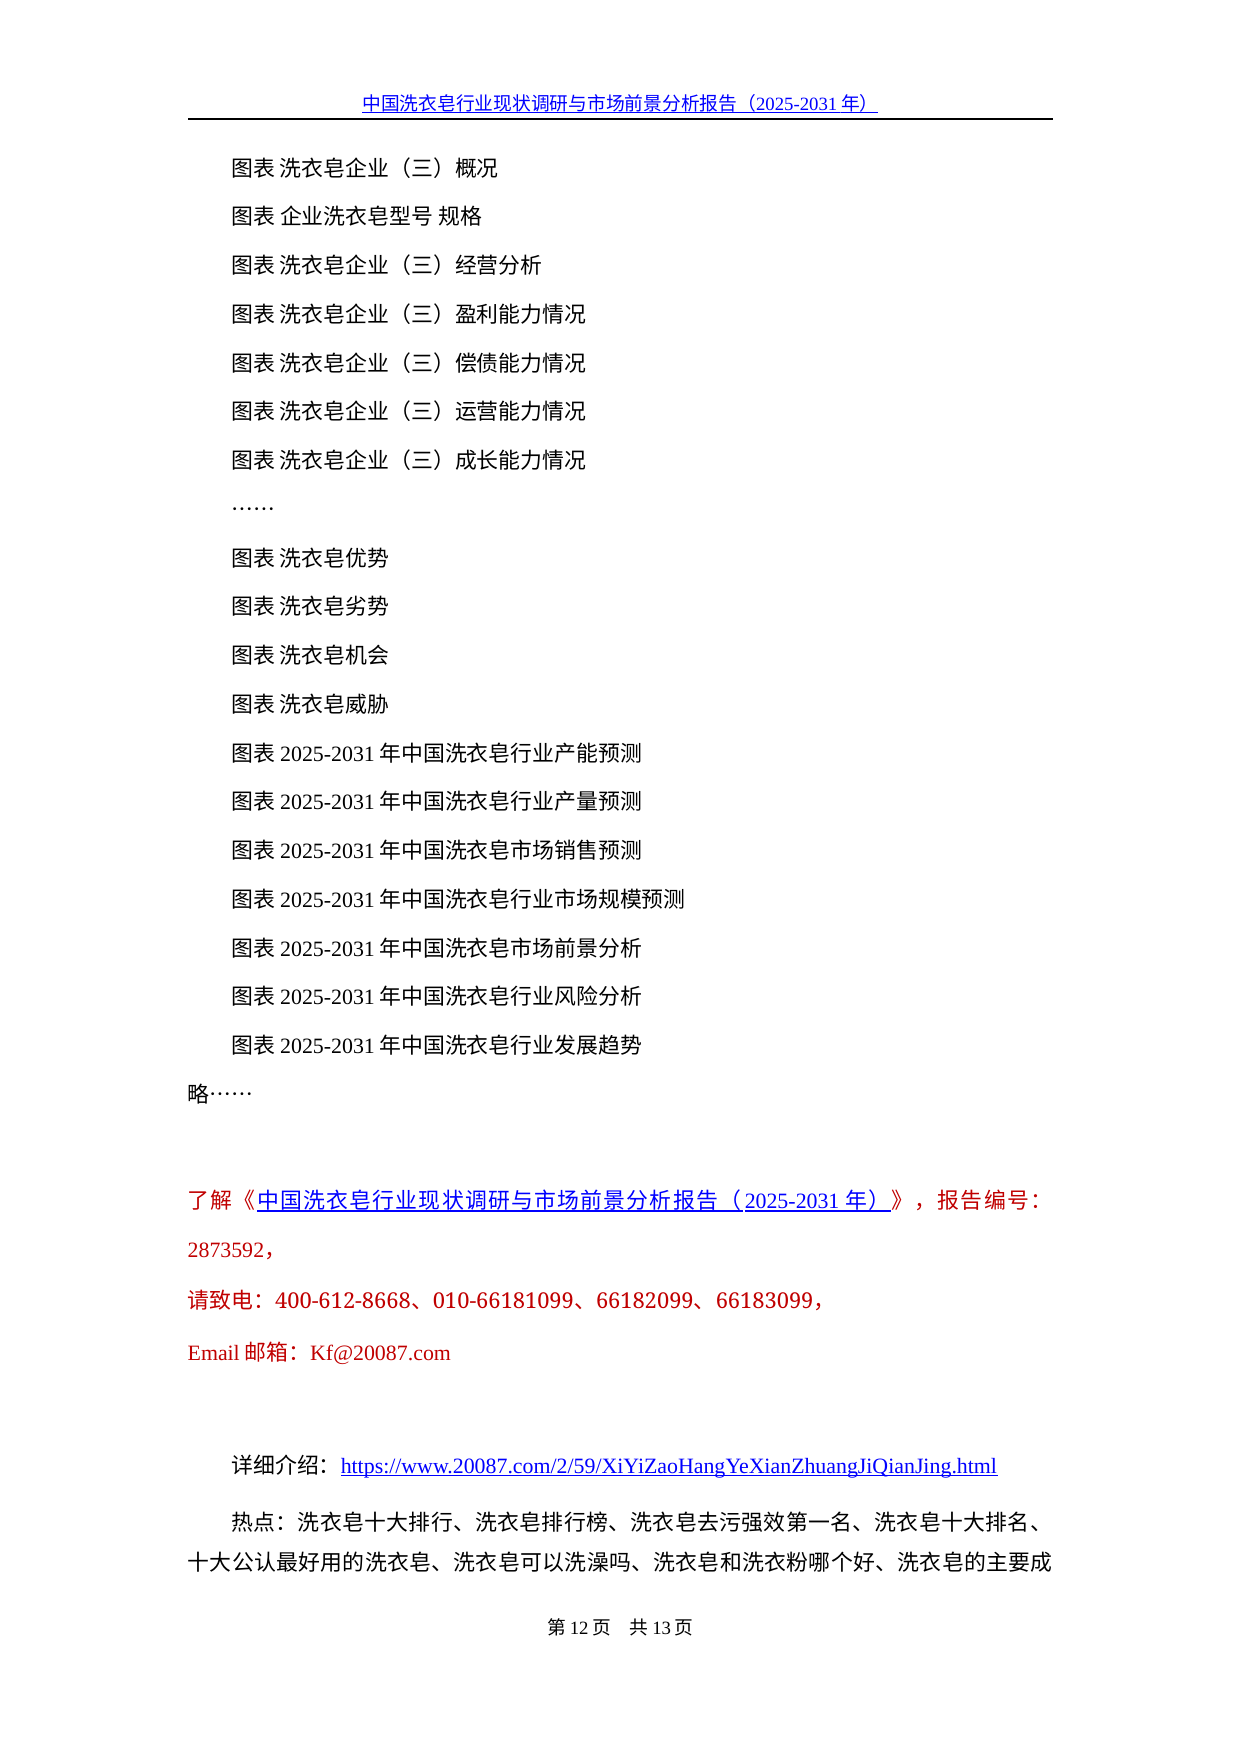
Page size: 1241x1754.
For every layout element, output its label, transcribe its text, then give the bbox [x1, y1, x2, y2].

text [187, 1504, 1053, 1577]
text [187, 150, 1053, 1109]
text 详细介绍：https://www.20087.com/2/59/XiYiZaoHangYeXianZhuangJiQianJing.html [187, 1448, 1053, 1480]
text 了解《中国洗衣皂行业现状调研与市场前景分析报告（2025-2031年）》，报告编号：2873592， [187, 1183, 1053, 1264]
text 请致电：400-612-8668、010-66181099、66182099、66183099， [187, 1283, 1053, 1316]
text Email邮箱：Kf@20087.com [187, 1335, 1053, 1367]
